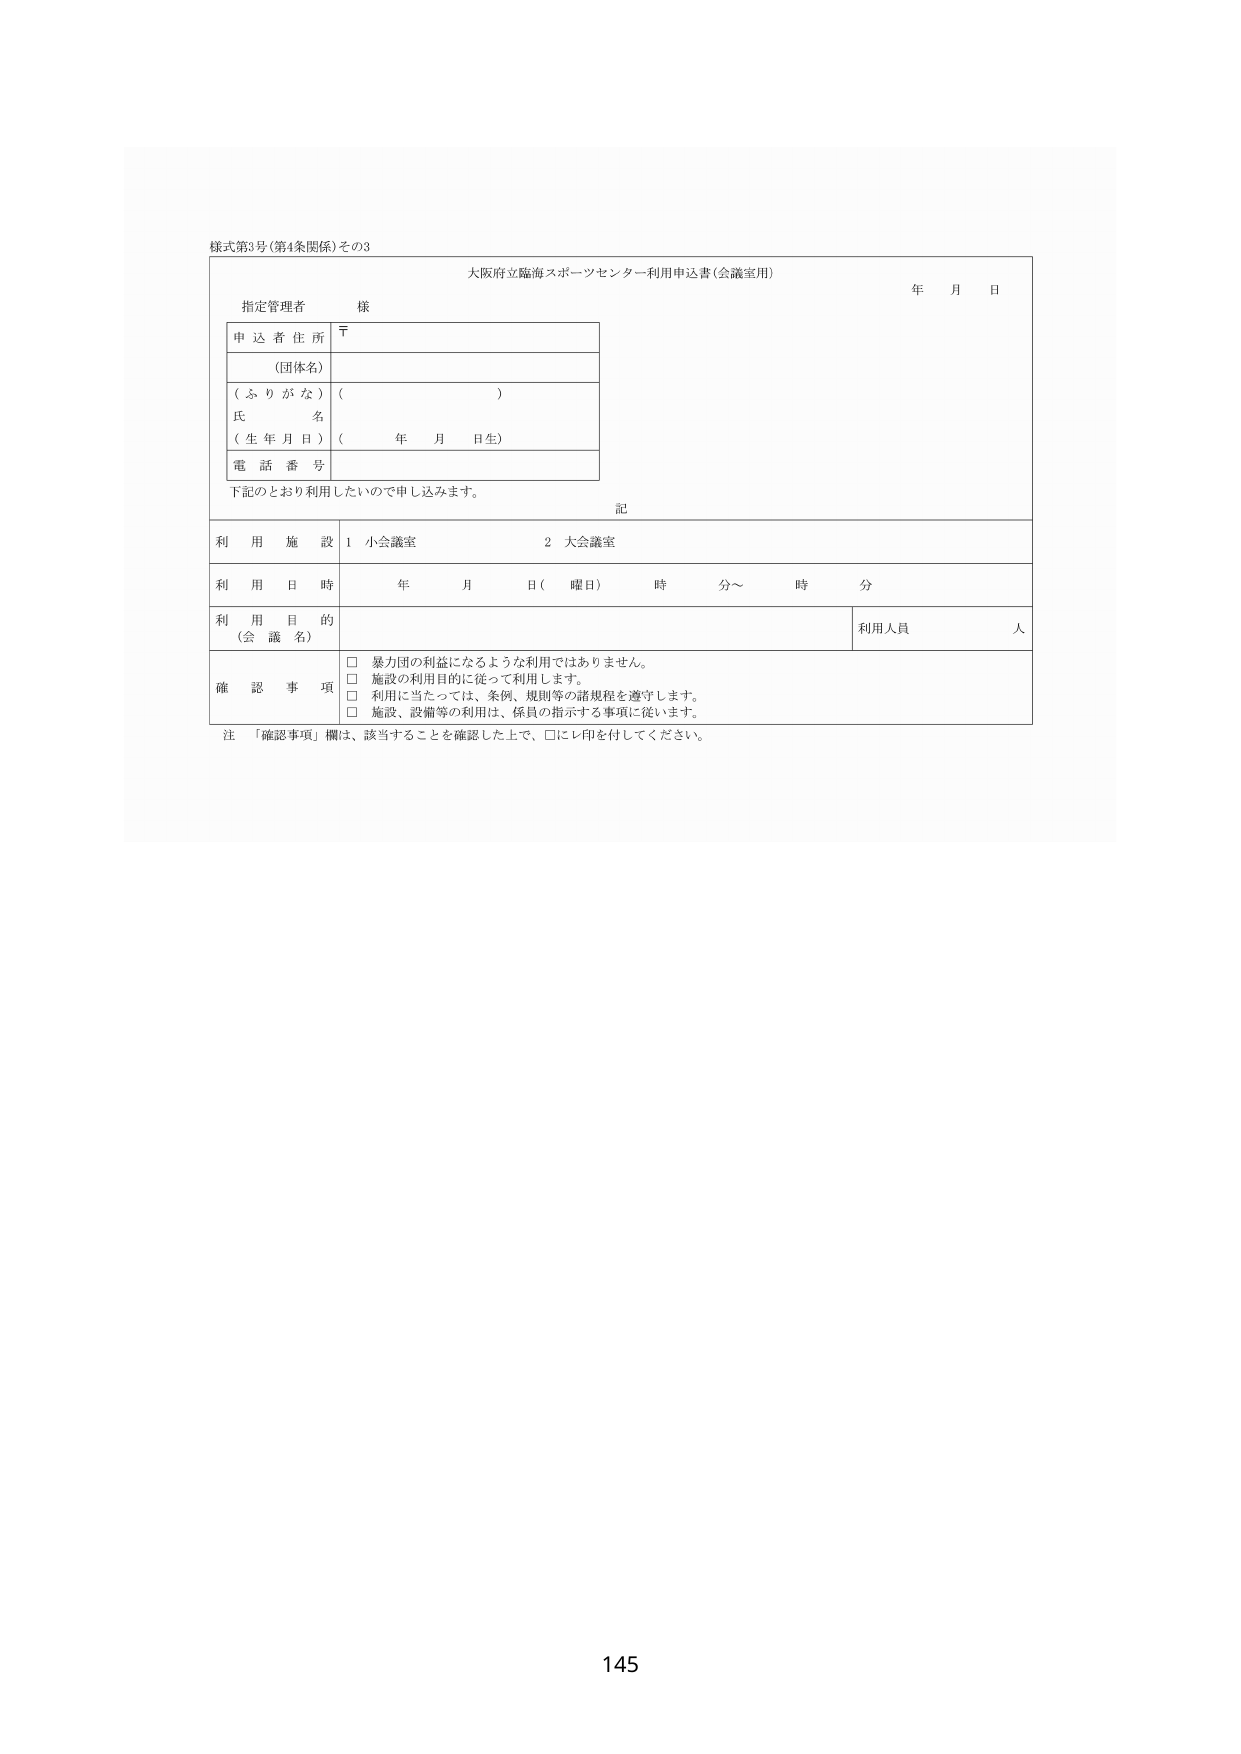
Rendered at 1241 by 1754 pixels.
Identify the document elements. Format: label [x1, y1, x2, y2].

picture [123, 147, 1117, 842]
